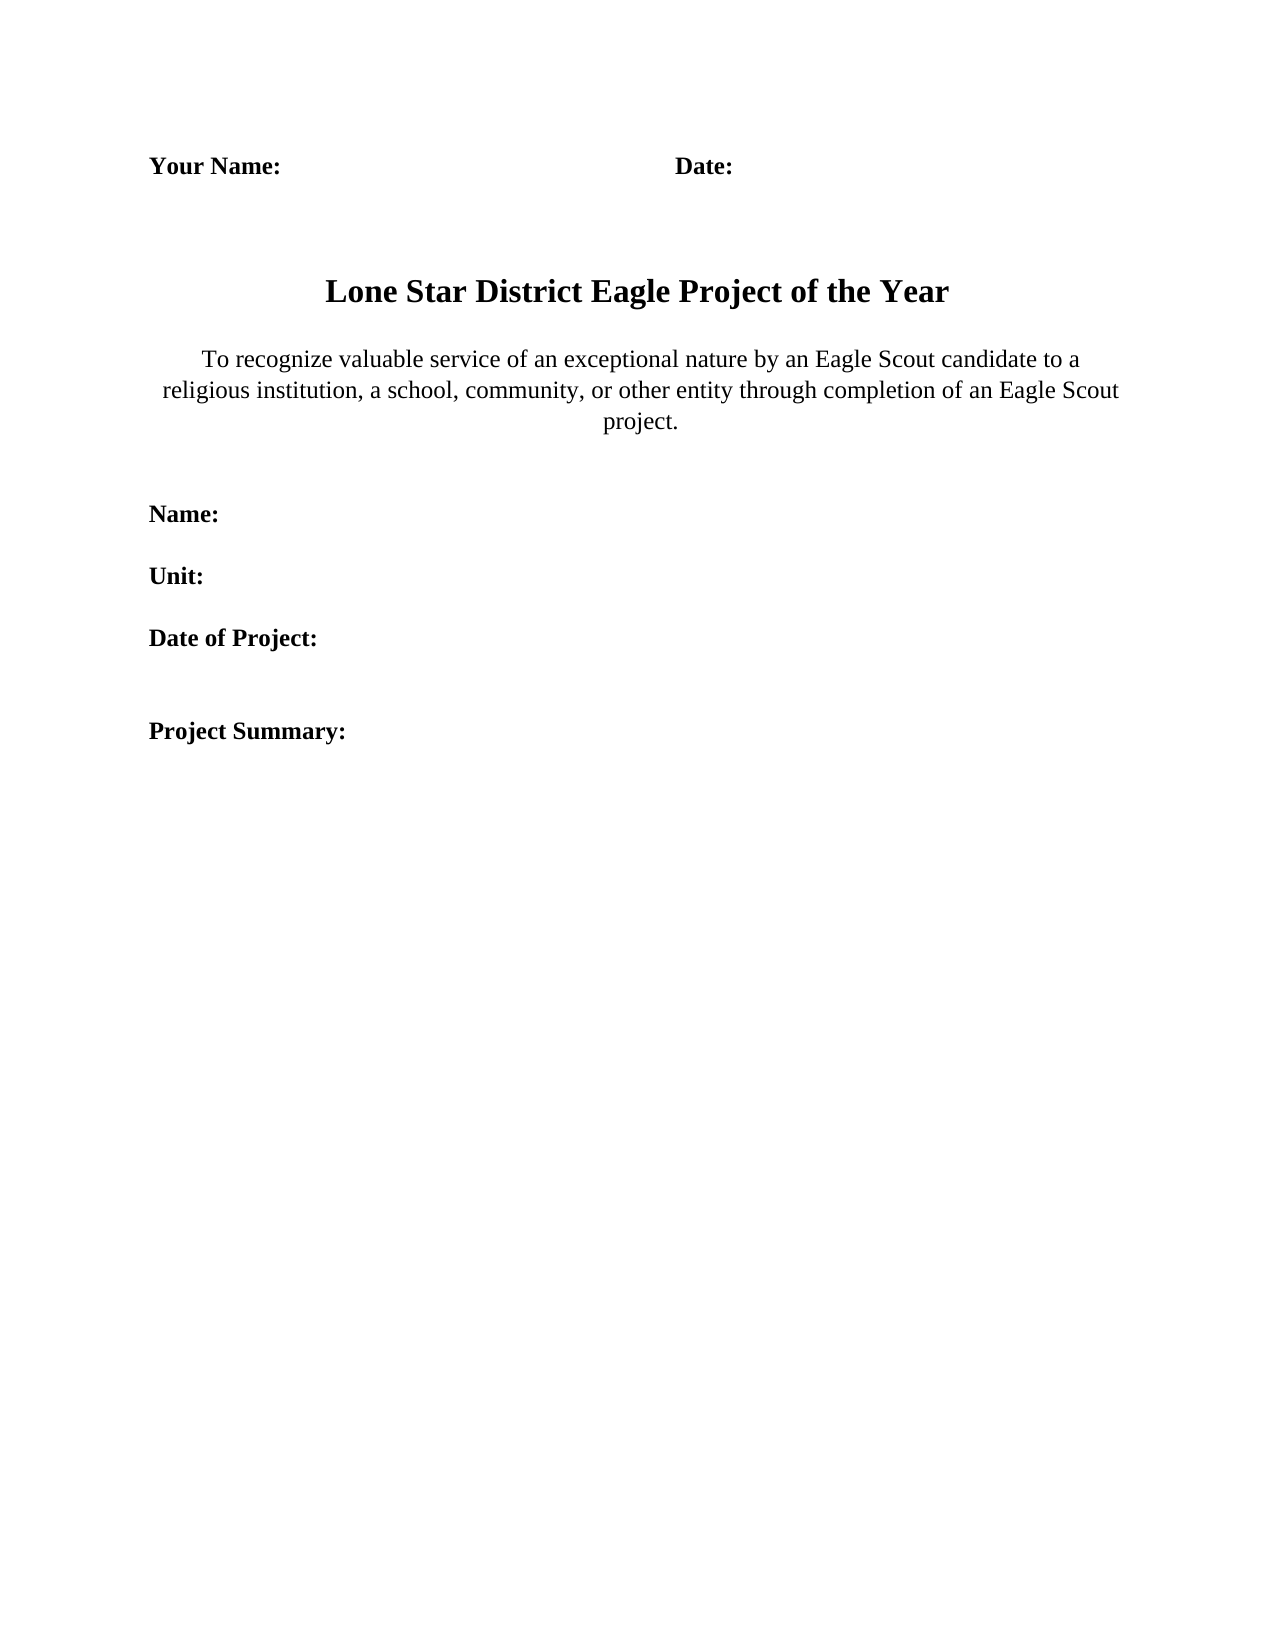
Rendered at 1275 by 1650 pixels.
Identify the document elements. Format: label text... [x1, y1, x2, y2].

subtitle Date of Project: [148, 623, 1125, 652]
text Unit: [148, 561, 1125, 590]
text Project Summary: [148, 716, 1125, 744]
text Your Name: Date: [148, 151, 1125, 180]
text Name: [148, 499, 1125, 528]
text To recognize valuable service of an exceptional nature by an Eagle Scout candidate to a religious institution, a school, community, or other entity through completion of an Eagle Scout project. [156, 344, 1125, 435]
subtitle Lone Star District Eagle Project of the Year [150, 272, 1125, 310]
